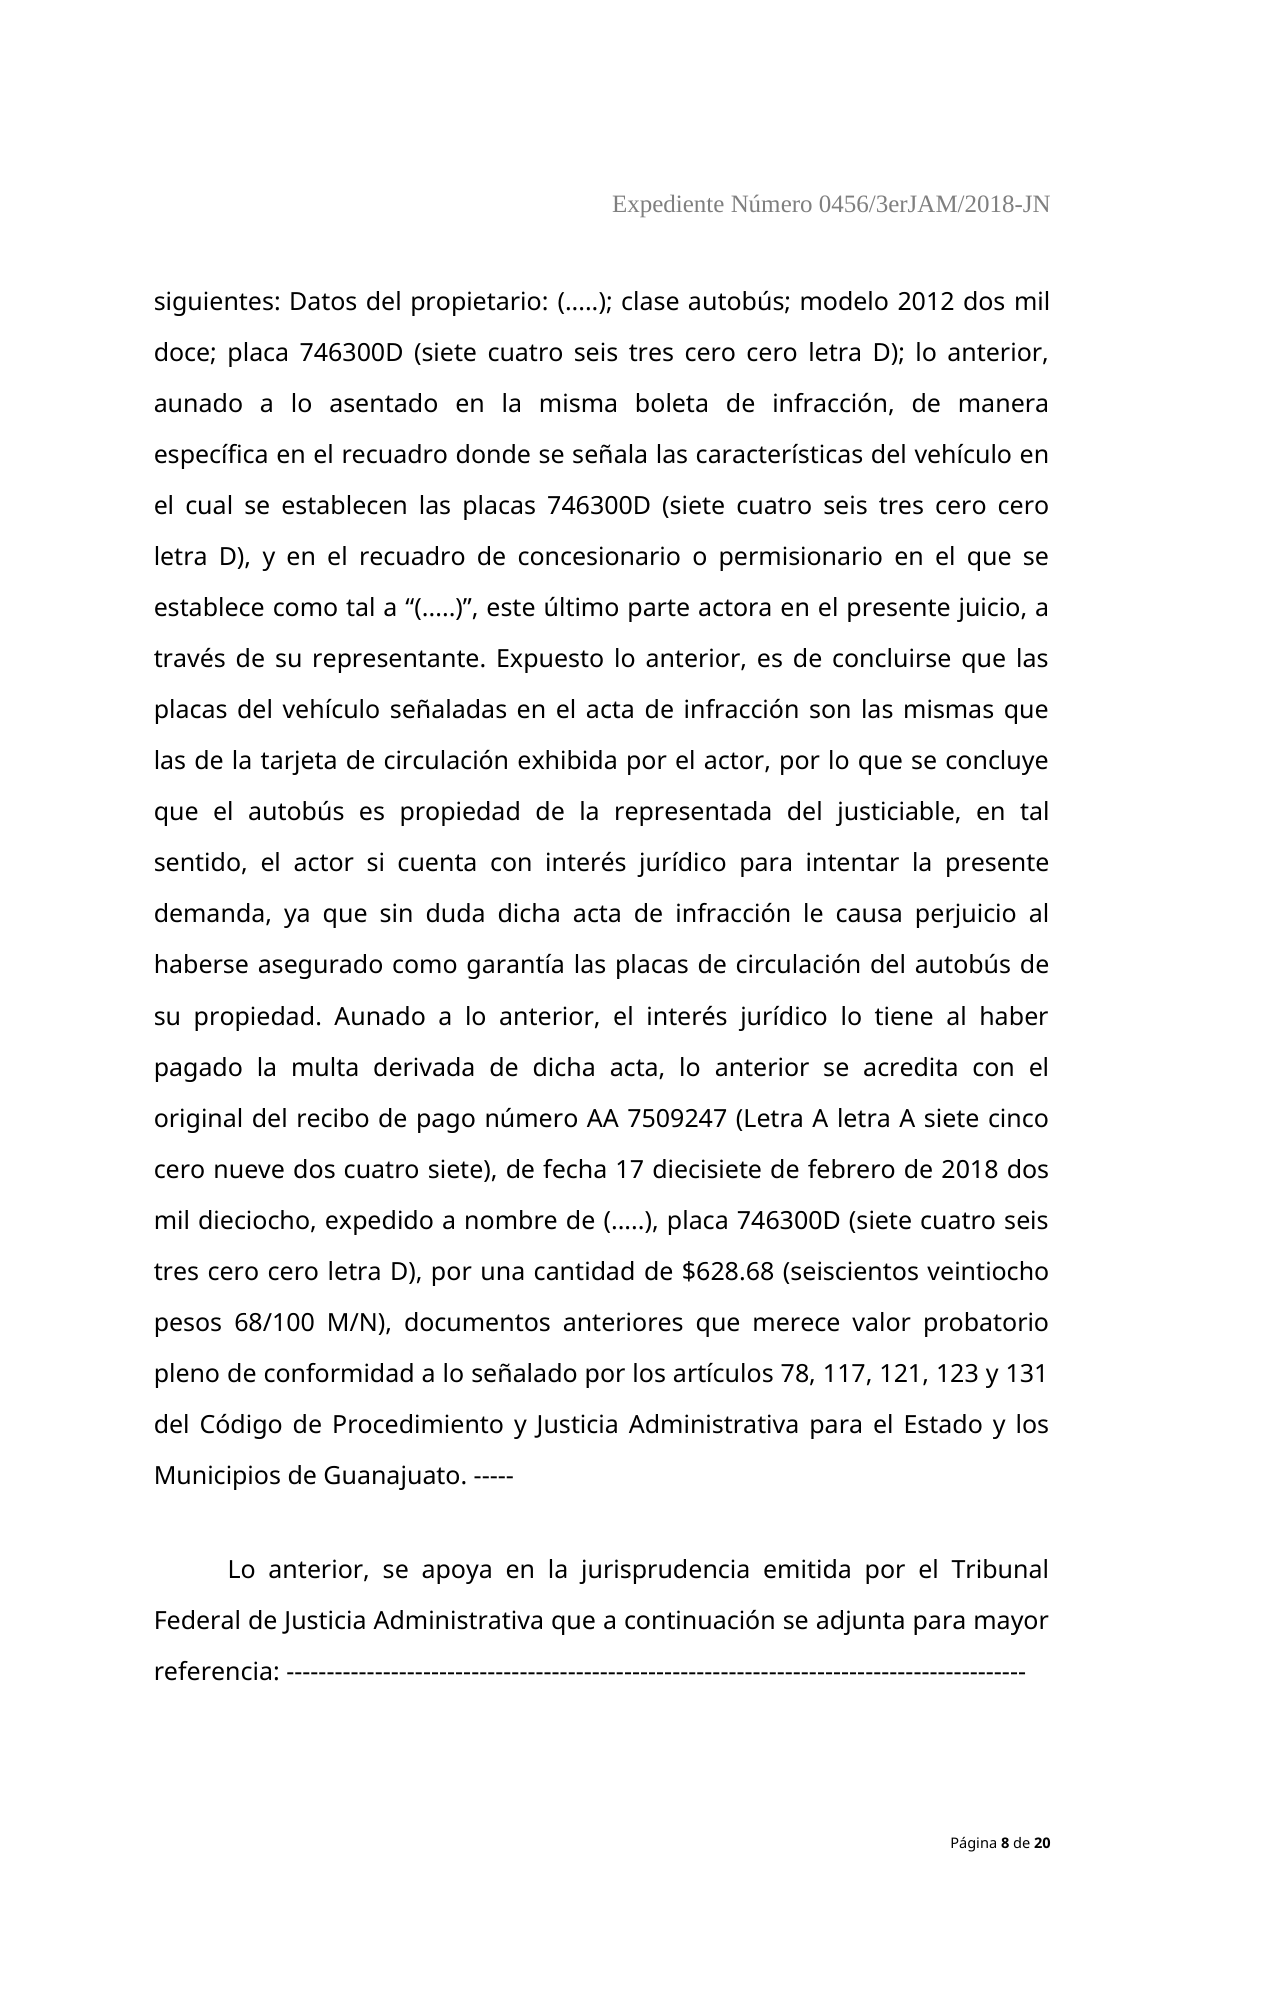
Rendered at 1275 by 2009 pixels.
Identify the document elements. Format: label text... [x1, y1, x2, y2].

text Lo anterior, se apoya en la jurisprudencia emitida por el Tribunal Federal de Justicia Administrativa que a continuación se adjunta para mayor referencia: -------------------------------------------------------------------------------------------- [153, 1552, 1051, 1688]
